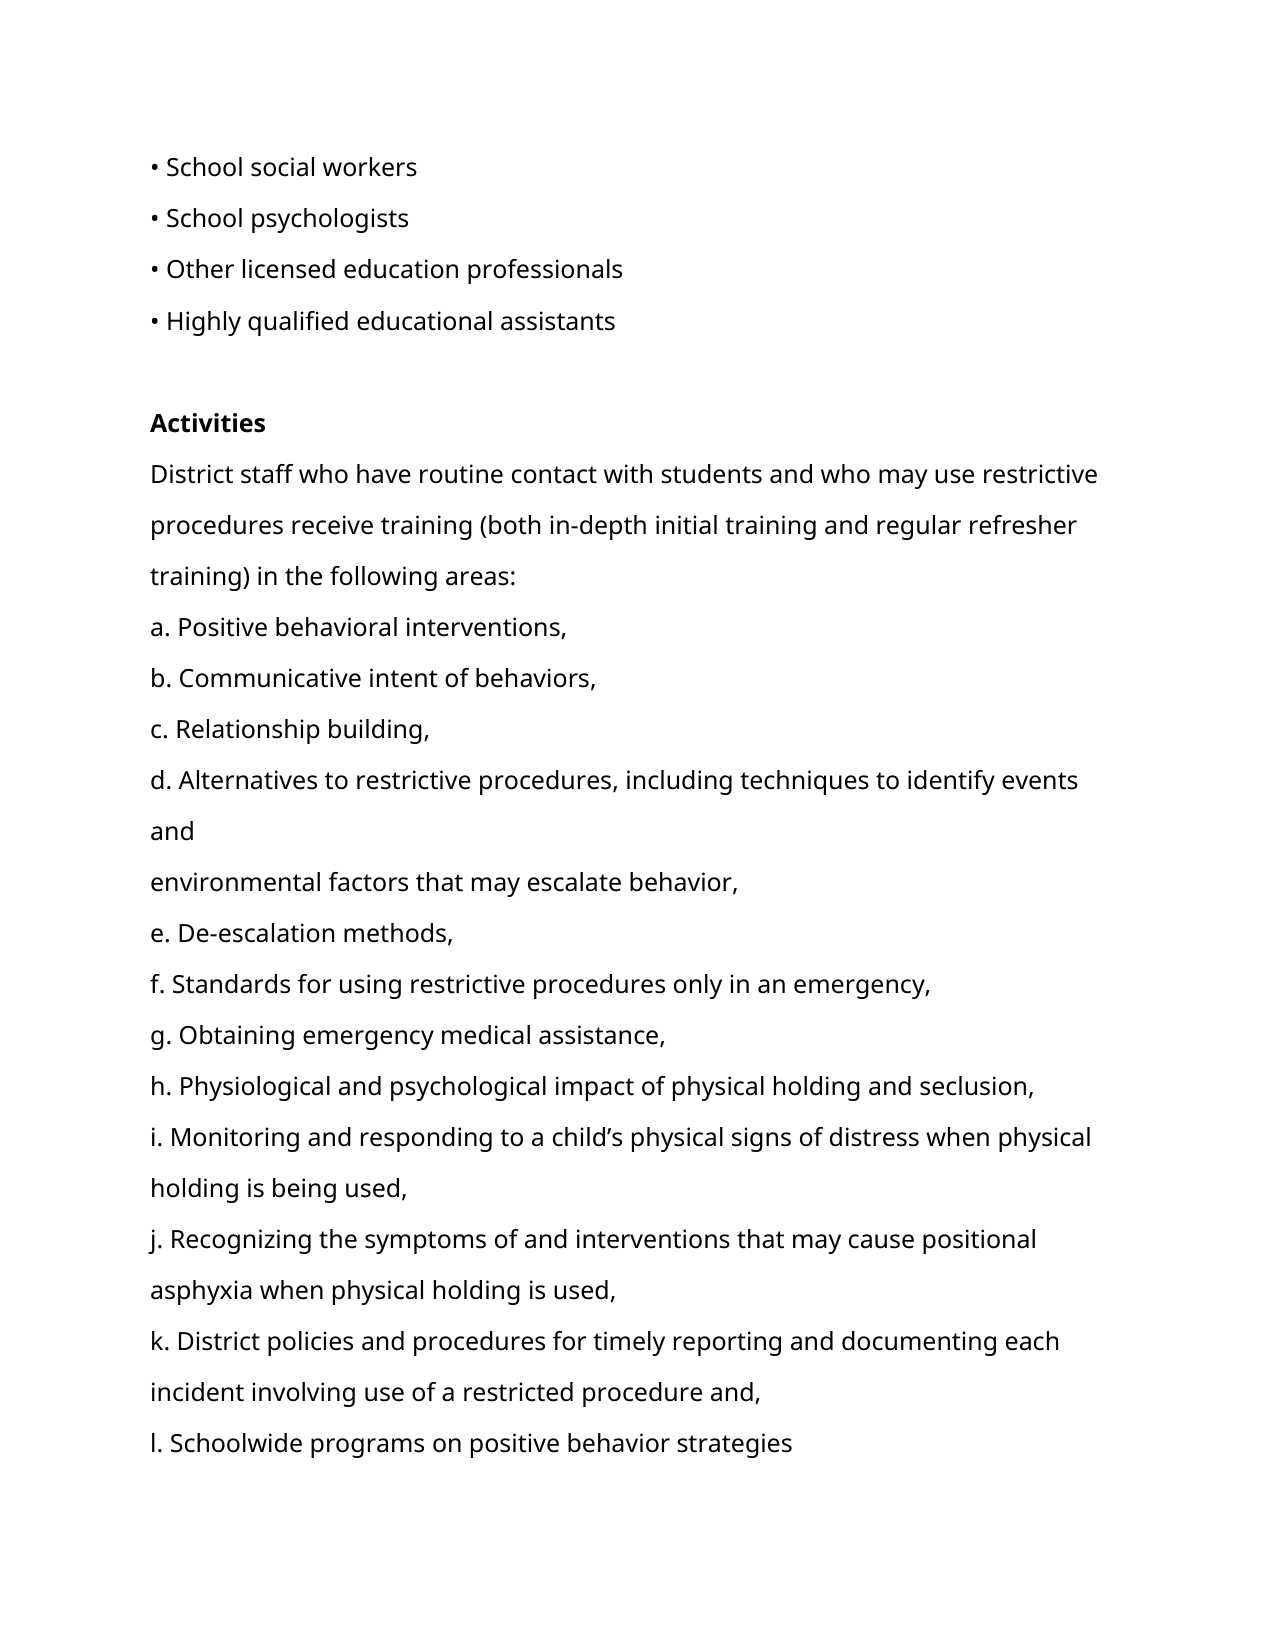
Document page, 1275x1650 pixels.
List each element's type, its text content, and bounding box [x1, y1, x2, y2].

text Activities [150, 405, 1125, 439]
text • School social workers [150, 150, 1125, 184]
text k. District policies and procedures for timely reporting and documenting each incident involving use of a restricted procedure and, [150, 1324, 1125, 1409]
text environmental factors that may escalate behavior, [150, 864, 1125, 899]
text d. Alternatives to restrictive procedures, including techniques to identify events and [150, 762, 1125, 848]
text a. Positive behavioral interventions, [150, 609, 1125, 643]
text b. Communicative intent of behaviors, [150, 660, 1125, 694]
text • Highly qualified educational assistants [150, 303, 1125, 337]
text j. Recognizing the symptoms of and interventions that may cause positional asphyxia when physical holding is used, [150, 1222, 1125, 1307]
text e. De-escalation methods, [150, 916, 1125, 950]
text • Other licensed education professionals [150, 252, 1125, 286]
text District staff who have routine contact with students and who may use restrictive procedures receive training (both in-depth initial training and regular refresher training) in the following areas: [150, 456, 1125, 592]
text • School psychologists [150, 201, 1125, 235]
text h. Physiological and psychological impact of physical holding and seclusion, [150, 1069, 1125, 1103]
text c. Relationship building, [150, 711, 1125, 746]
text i. Monitoring and responding to a child’s physical signs of distress when physical holding is being used, [150, 1120, 1125, 1205]
text g. Obtaining emergency medical assistance, [150, 1018, 1125, 1052]
text l. Schoolwide programs on positive behavior strategies [150, 1426, 1125, 1460]
text f. Standards for using restrictive procedures only in an emergency, [150, 967, 1125, 1001]
